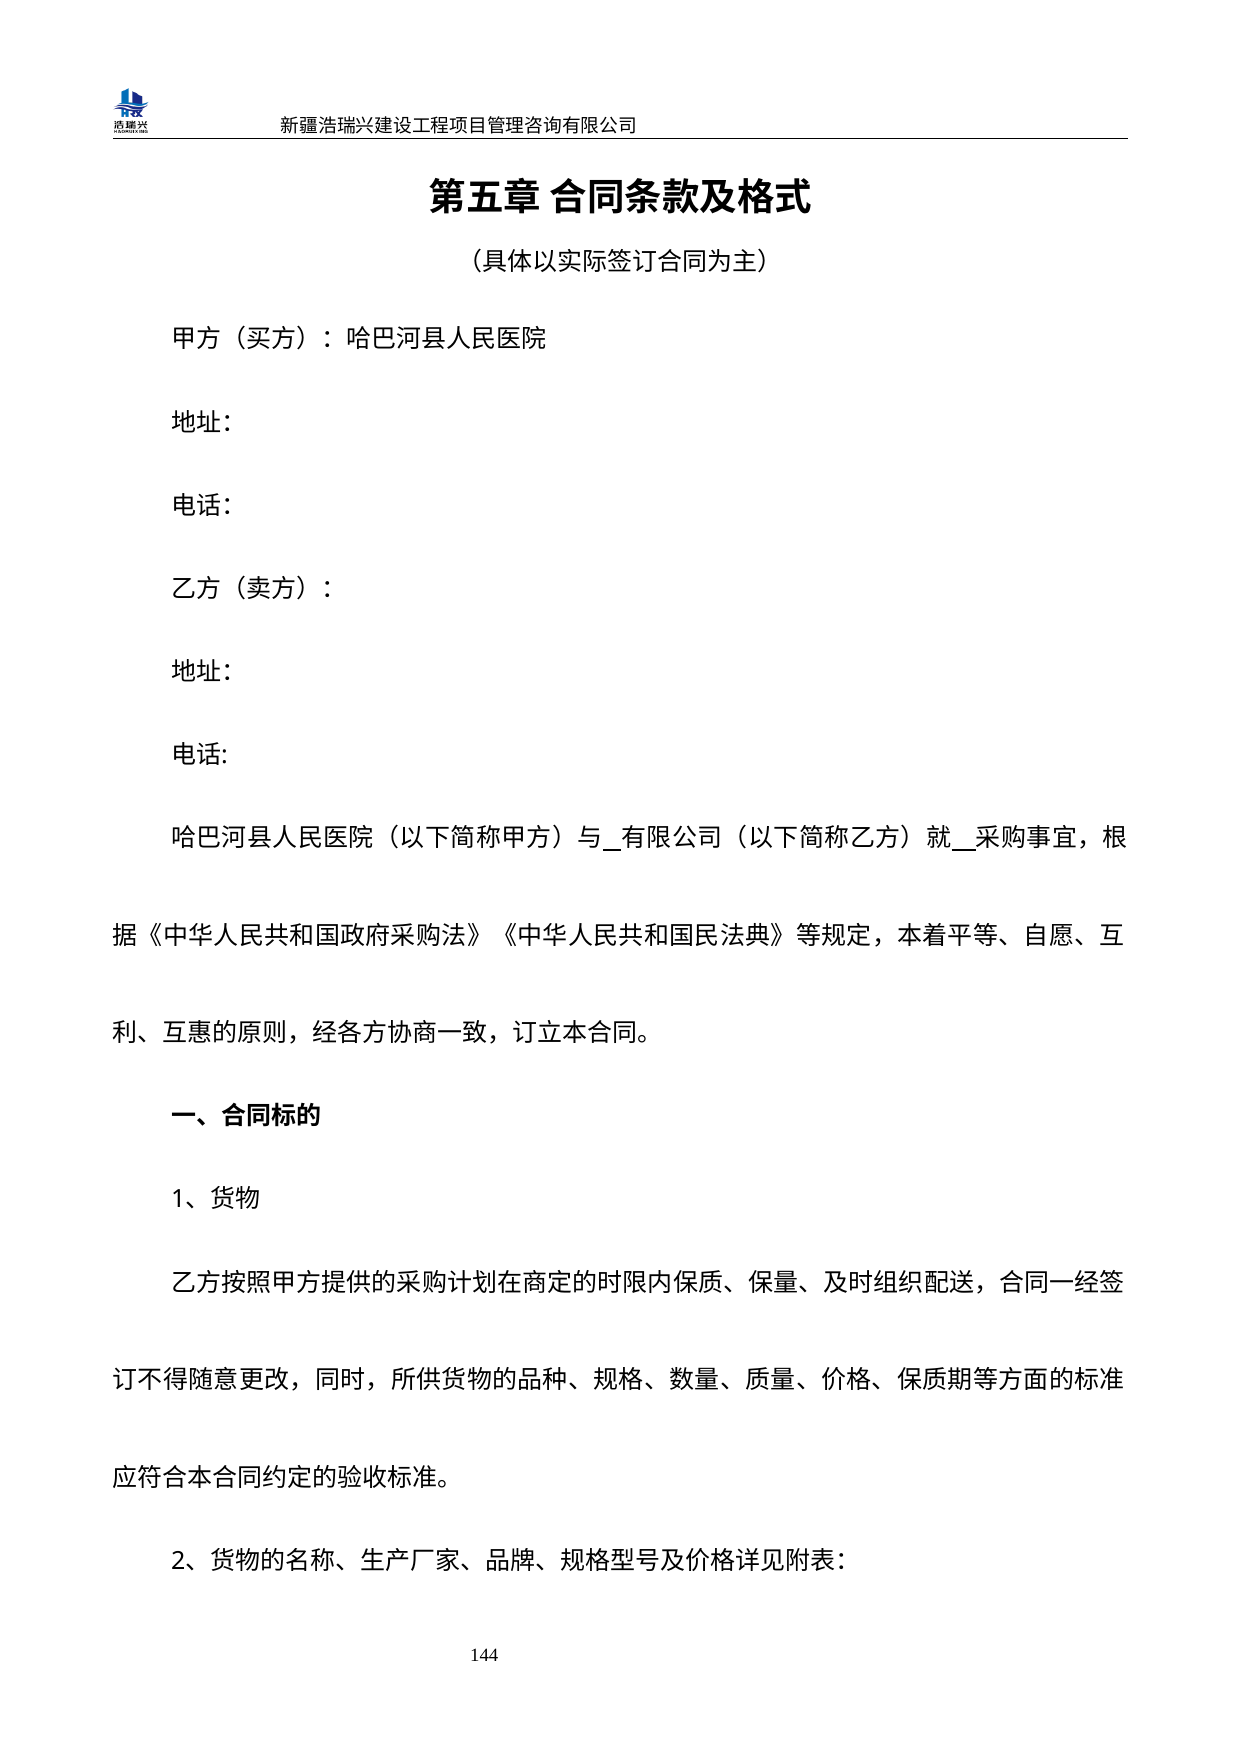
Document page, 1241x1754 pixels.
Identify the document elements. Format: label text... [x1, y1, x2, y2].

text 乙方按照甲方提供的采购计划在商定的时限内保质、保量、及时组织配送，合同一经签订不得随意更改，同时，所供货物的品种、规格、数量、质量、价格、保质期等方面的标准应符合本合同约定的验收标准。 [112, 1248, 1128, 1508]
list （具体以实际签订合同为主） [112, 227, 1128, 292]
text 地址： [112, 637, 1128, 702]
text 甲方（买方）：哈巴河县人民医院 [112, 304, 1128, 369]
list 合同条款及格式 [112, 162, 1128, 227]
text 一、合同标的 [112, 1081, 1128, 1146]
text 哈巴河县人民医院（以下简称甲方）与 有限公司（以下简称乙方）就 采购事宜，根据《中华人民共和国政府采购法》《中华人民共和国民法典》等规定，本着平等、自愿、互利、互惠的原则，经各方协商一致，订立本合同。 [112, 803, 1128, 1063]
text 乙方（卖方）： [112, 554, 1128, 619]
text 地址： [112, 388, 1128, 453]
text 电话： [112, 471, 1128, 536]
picture [112, 88, 149, 133]
text 1、货物 [112, 1164, 1128, 1229]
text 电话: [112, 720, 1128, 785]
list 2、货物的名称、生产厂家、品牌、规格型号及价格详见附表： [112, 1526, 1128, 1591]
